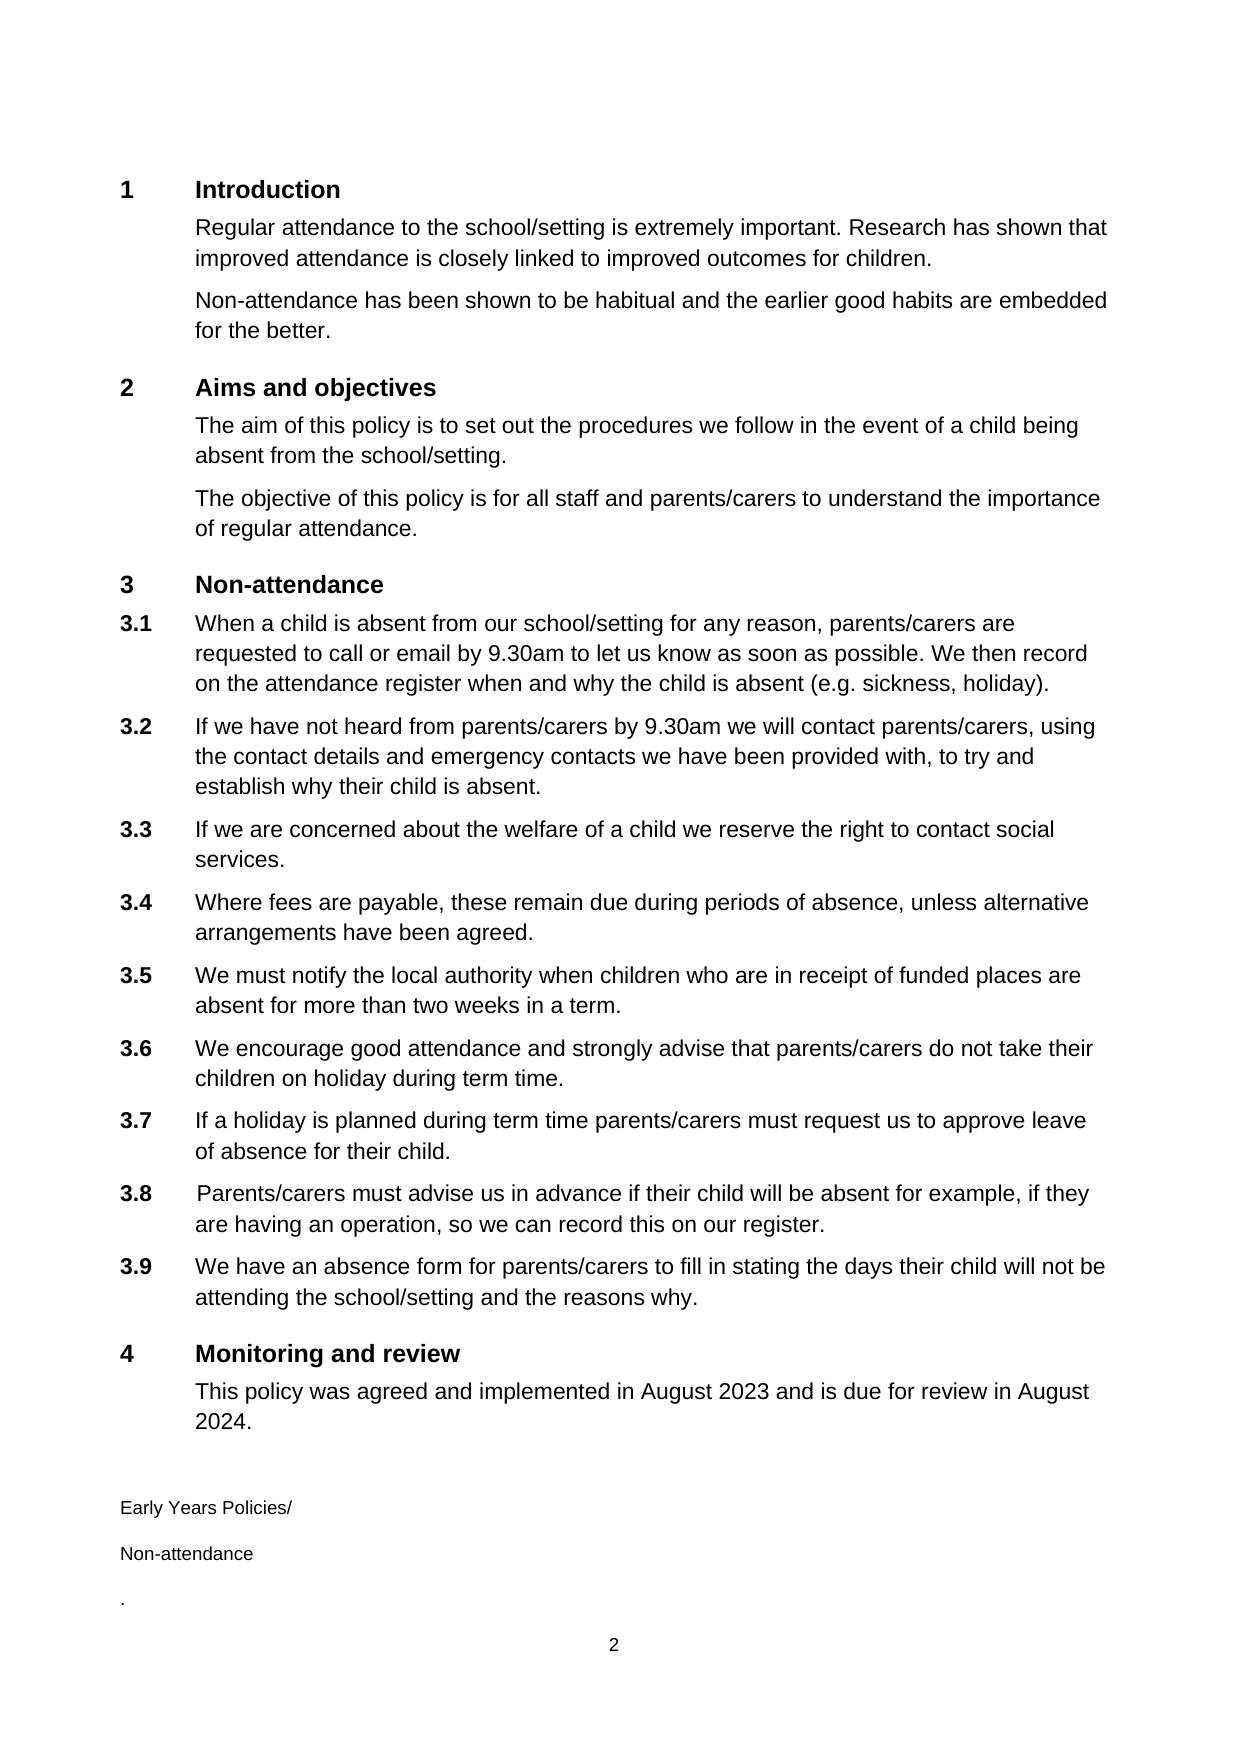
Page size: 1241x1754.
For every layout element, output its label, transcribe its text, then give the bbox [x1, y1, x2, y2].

text 3.6 We encourage good attendance and strongly advise that parents/carers do not take their children on holiday during term time. [120, 1034, 1107, 1091]
text 3.9 We have an absence form for parents/carers to fill in stating the days their child will not be attending the school/setting and the reasons why. [120, 1253, 1107, 1310]
text 3.8 Parents/carers must advise us in advance if their child will be absent for example, if they are having an operation, so we can record this on our register. [120, 1180, 1107, 1237]
subtitle 2 Aims and objectives [120, 373, 1107, 401]
text 3.3 If we are concerned about the welfare of a child we reserve the right to contact social services. [120, 816, 1107, 872]
text 3.7 If a holiday is planned during term time parents/carers must request us to approve leave of absence for their child. [120, 1107, 1107, 1164]
text Regular attendance to the school/setting is extremely important. Research has shown that improved attendance is closely linked to improved outcomes for children. [195, 214, 1107, 271]
subtitle 3 Non-attendance [120, 570, 1107, 599]
text 3.5 We must notify the local authority when children who are in receipt of funded places are absent for more than two weeks in a term. [120, 962, 1107, 1018]
text 4 Monitoring and review [120, 1339, 1107, 1367]
text 3.2 If we have not heard from parents/carers by 9.30am we will contact parents/carers, using the contact details and emergency contacts we have been provided with, to try and establish why their child is absent. [120, 713, 1107, 799]
subtitle 1 Introduction [120, 175, 1107, 204]
text The aim of this policy is to set out the procedures we follow in the event of a child being absent from the school/setting. [195, 412, 1107, 468]
text Non-attendance has been shown to be habitual and the earlier good habits are embedded for the better. [195, 287, 1107, 344]
text 3.4 Where fees are payable, these remain due during periods of absence, unless alternative arrangements have been agreed. [120, 889, 1107, 945]
text The objective of this policy is for all staff and parents/carers to understand the importance of regular attendance. [195, 485, 1107, 541]
text 3.1 When a child is absent from our school/setting for any reason, parents/carers are requested to call or email by 9.30am to let us know as soon as possible. We then record on the attendance register when and why the child is absent (e.g. sickness, holiday). [120, 609, 1107, 696]
text This policy was agreed and implemented in August 2023 and is due for review in August 2024. [195, 1378, 1107, 1434]
